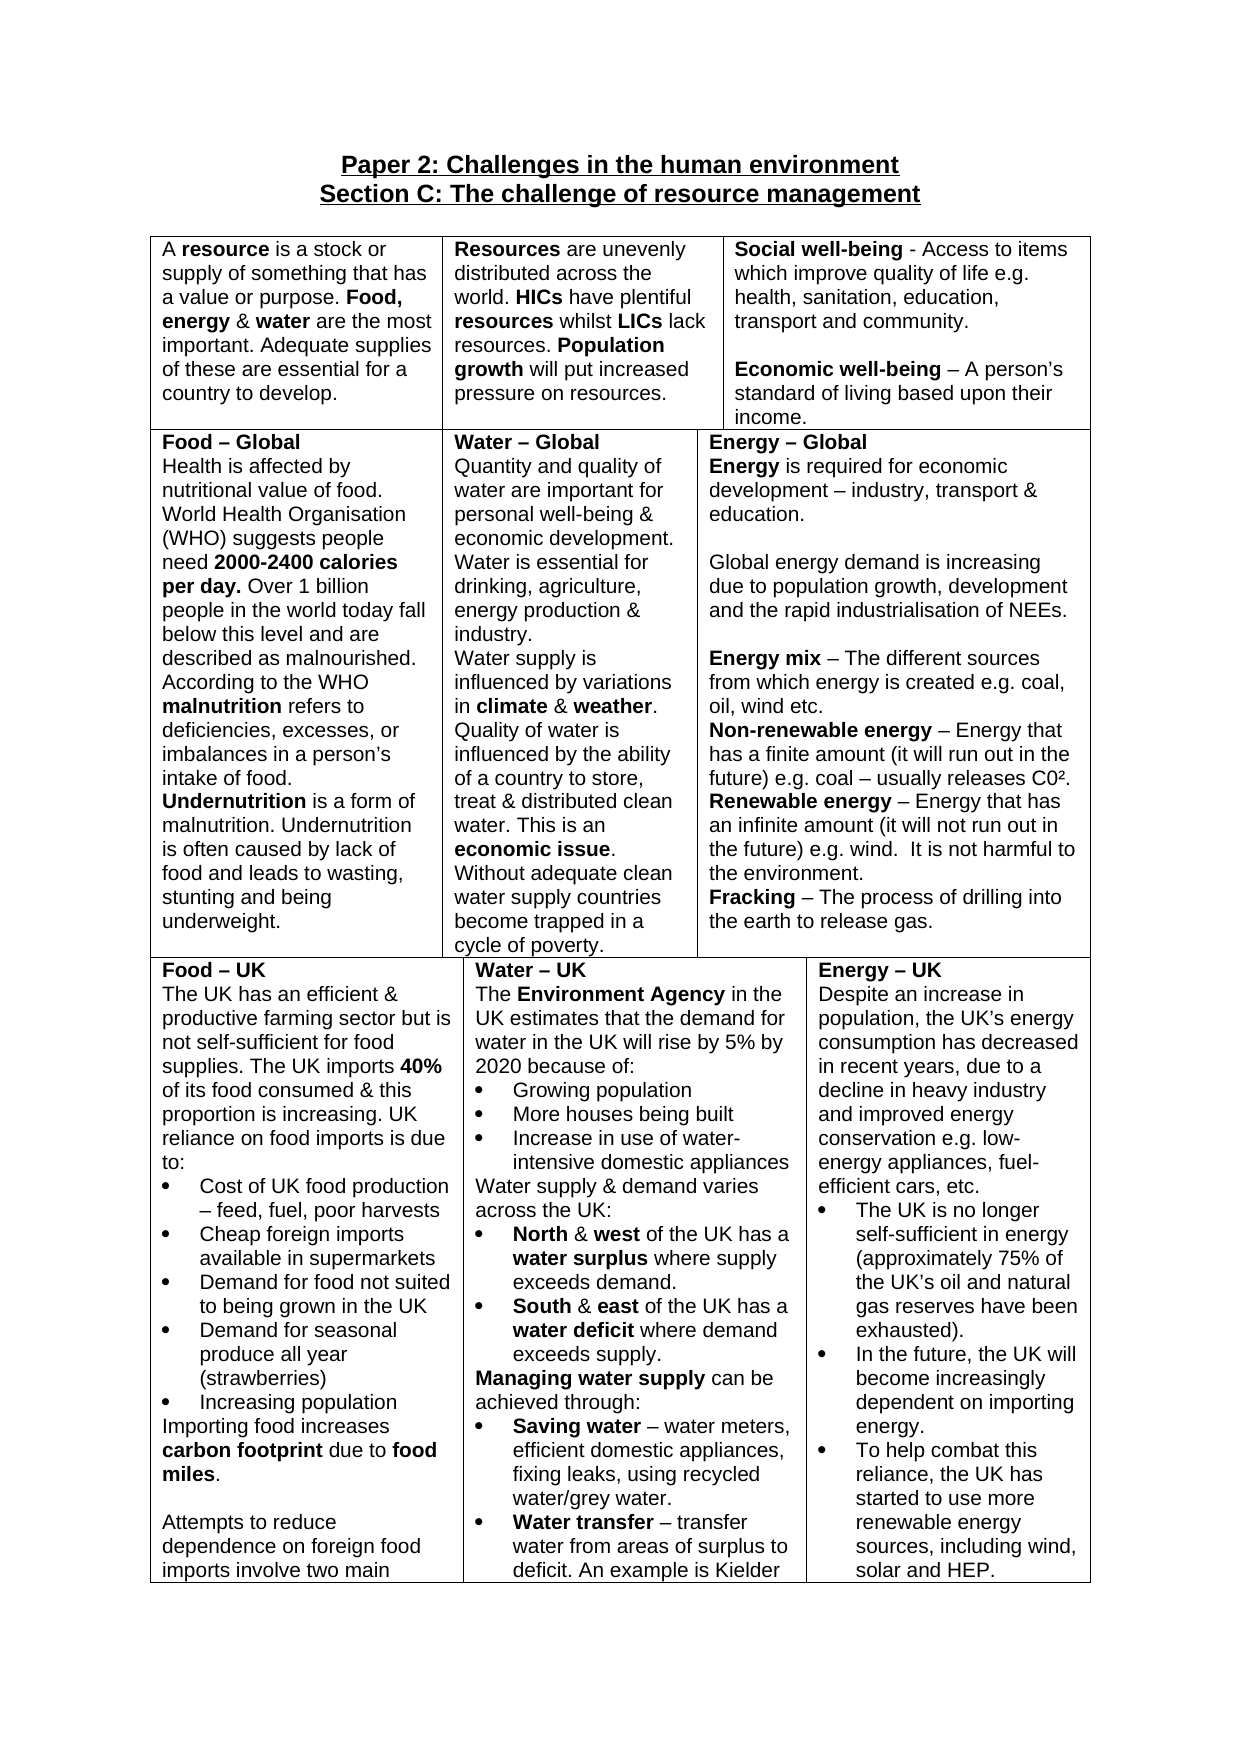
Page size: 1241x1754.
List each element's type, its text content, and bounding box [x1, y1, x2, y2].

table_header Resources are unevenly distributed across the world. HICs have plentiful resources whilst LICs lack resources. Population growth will put increased pressure on resources. [443, 237, 723, 429]
text Section C: The challenge of resource management [150, 179, 1090, 207]
table_header A resource is a stock or supply of something that has a value or purpose. Food, energy & water are the most important. Adequate supplies of these are essential for a country to develop. [151, 237, 442, 429]
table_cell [807, 958, 1090, 1582]
table_cell Water – Global Quantity and quality of water are important for personal well-being & economic development. Water is essential for drinking, agriculture, energy production & industry. Water supply is influenced by variations in climate & weather. Quality of water is influenced by the ability of a country to store, treat & distributed clean water. This is an economic issue. Without adequate clean water supply countries become trapped in a cycle of poverty. [443, 430, 697, 957]
table_header Social well-being - Access to items which improve quality of life e.g. health, sanitation, education, transport and community. Economic well-being – A person’s standard of living based upon their income. [724, 237, 1090, 429]
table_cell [151, 958, 463, 1582]
table_cell Food – Global Health is affected by nutritional value of food. World Health Organisation (WHO) suggests people need 2000-2400 calories per day. Over 1 billion people in the world today fall below this level and are described as malnourished. According to the WHO malnutrition refers to deficiencies, excesses, or imbalances in a person’s intake of food. Undernutrition is a form of malnutrition. Undernutrition is often caused by lack of food and leads to wasting, stunting and being underweight. [151, 430, 442, 957]
text Paper 2: Challenges in the human environment [150, 150, 1090, 179]
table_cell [464, 958, 806, 1582]
table_cell Energy – Global Energy is required for economic development – industry, transport & education. Global energy demand is increasing due to population growth, development and the rapid industrialisation of NEEs. Energy mix – The different sources from which energy is created e.g. coal, oil, wind etc. Non-renewable energy – Energy that has a finite amount (it will run out in the future) e.g. coal – usually releases C0². Renewable energy – Energy that has an infinite amount (it will not run out in the future) e.g. wind. It is not harmful to the environment. Fracking – The process of drilling into the earth to release gas. [698, 430, 1090, 957]
